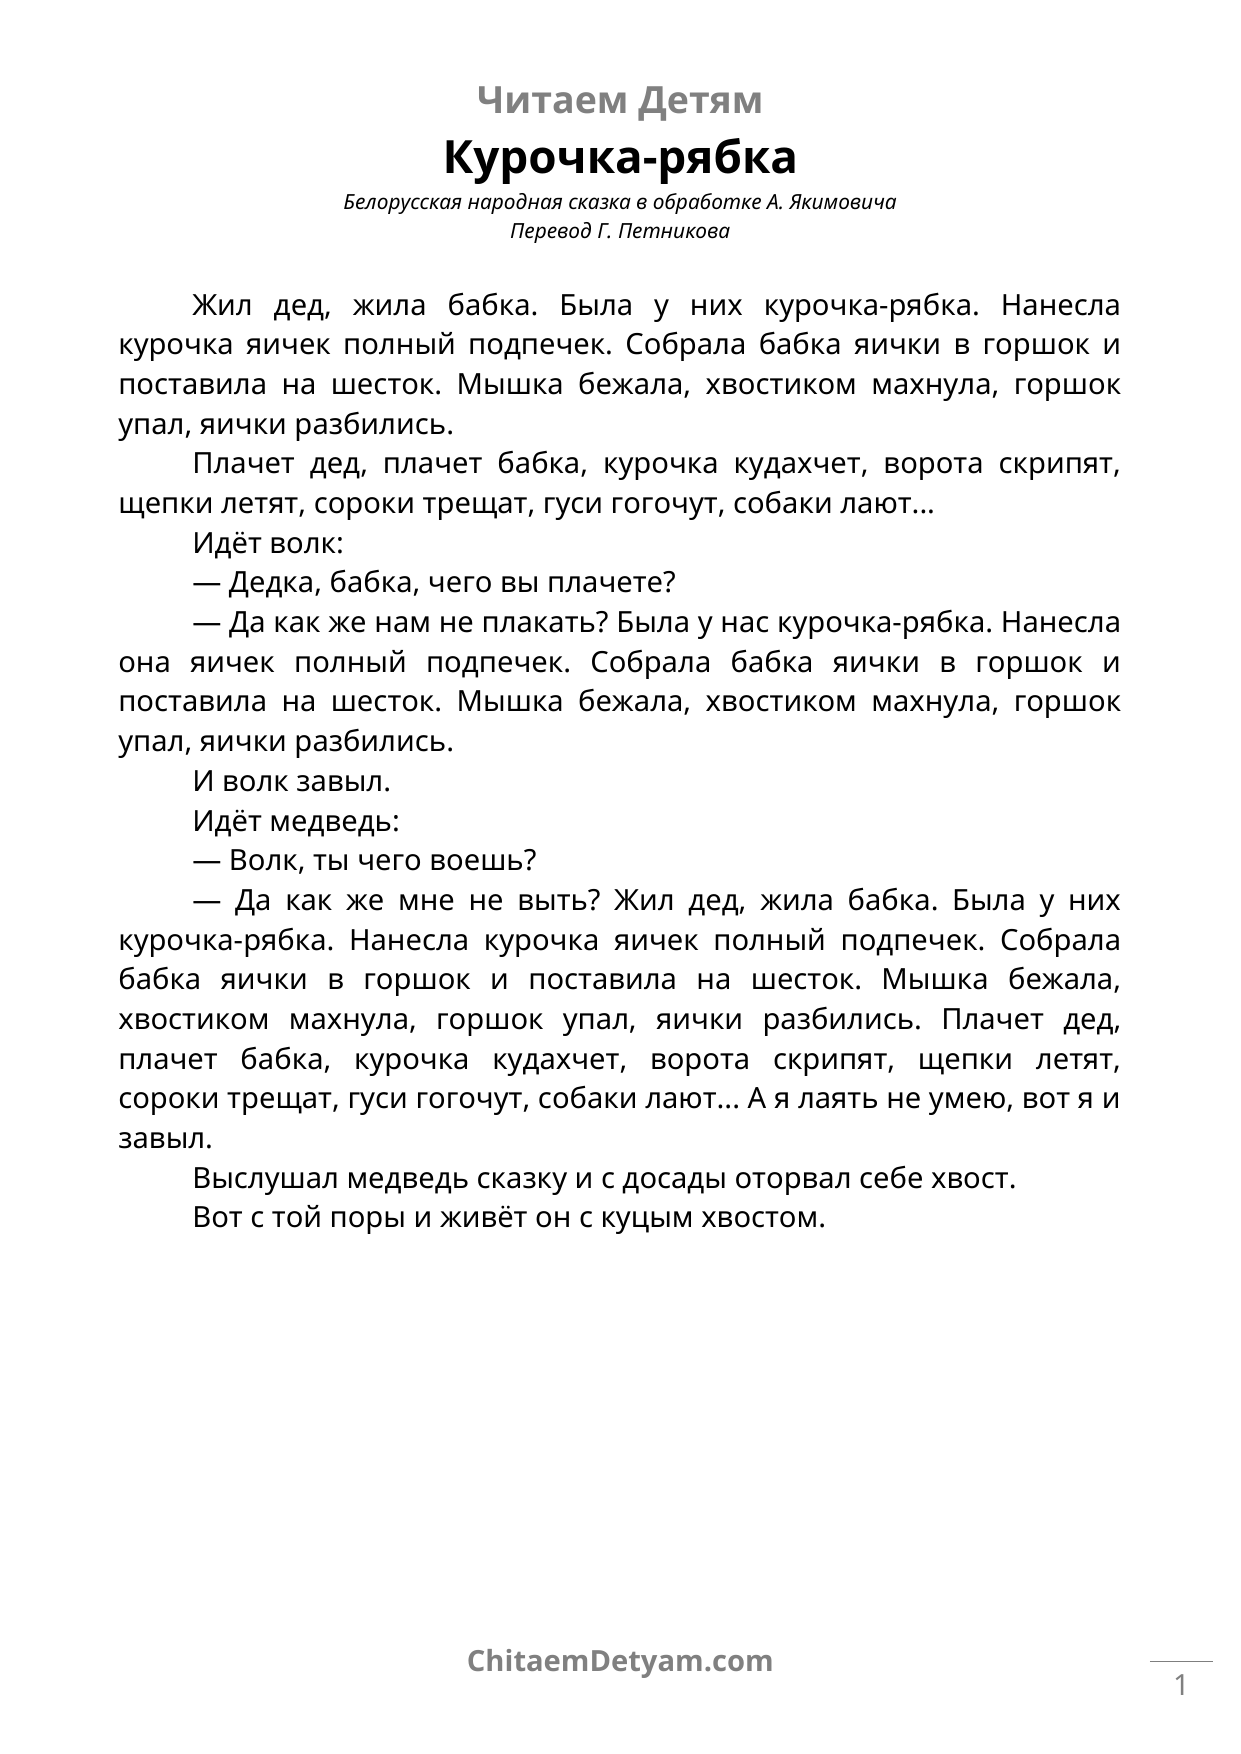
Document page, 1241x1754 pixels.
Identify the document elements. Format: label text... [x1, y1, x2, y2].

text — Да как же мне не выть? Жил дед, жила бабка. Была у них курочка-рябка. Нанесла курочка яичек полный подпечек. Собрала бабка яички в горшок и поставила на шесток. Мышка бежала, хвостиком махнула, горшок упал, яички разбились. Плачет дед, плачет бабка, курочка кудахчет, ворота скрипят, щепки летят, сороки трещат, гуси гогочут, собаки лают... А я лаять не умею, вот я и завыл. [118, 879, 1122, 1157]
text Плачет дед, плачет бабка, курочка кудахчет, ворота скрипят, щепки летят, сороки трещат, гуси гогочут, собаки лают... [118, 443, 1122, 522]
text И волк завыл. [118, 760, 1122, 800]
text Идёт медведь: [118, 800, 1122, 839]
text — Дедка, бабка, чего вы плачете? [118, 562, 1122, 601]
text Жил дед, жила бабка. Была у них курочка-рябка. Нанесла курочка яичек полный подпечек. Собрала бабка яички в горшок и поставила на шесток. Мышка бежала, хвостиком махнула, горшок упал, яички разбились. [118, 284, 1122, 443]
text Идёт волк: [118, 522, 1122, 562]
text Курочка-рябка Белорусская народная сказка в обработке А. Якимовича Перевод Г. Петникова [118, 125, 1122, 244]
text Вот с той поры и живёт он с куцым хвостом. [118, 1197, 1122, 1236]
text — Да как же нам не плакать? Была у нас курочка-рябка. Нанесла она яичек полный подпечек. Собрала бабка яички в горшок и поставила на шесток. Мышка бежала, хвостиком махнула, горшок упал, яички разбились. [118, 601, 1122, 760]
text — Волк, ты чего воешь? [118, 839, 1122, 879]
text Выслушал медведь сказку и с досады оторвал себе хвост. [118, 1157, 1122, 1197]
